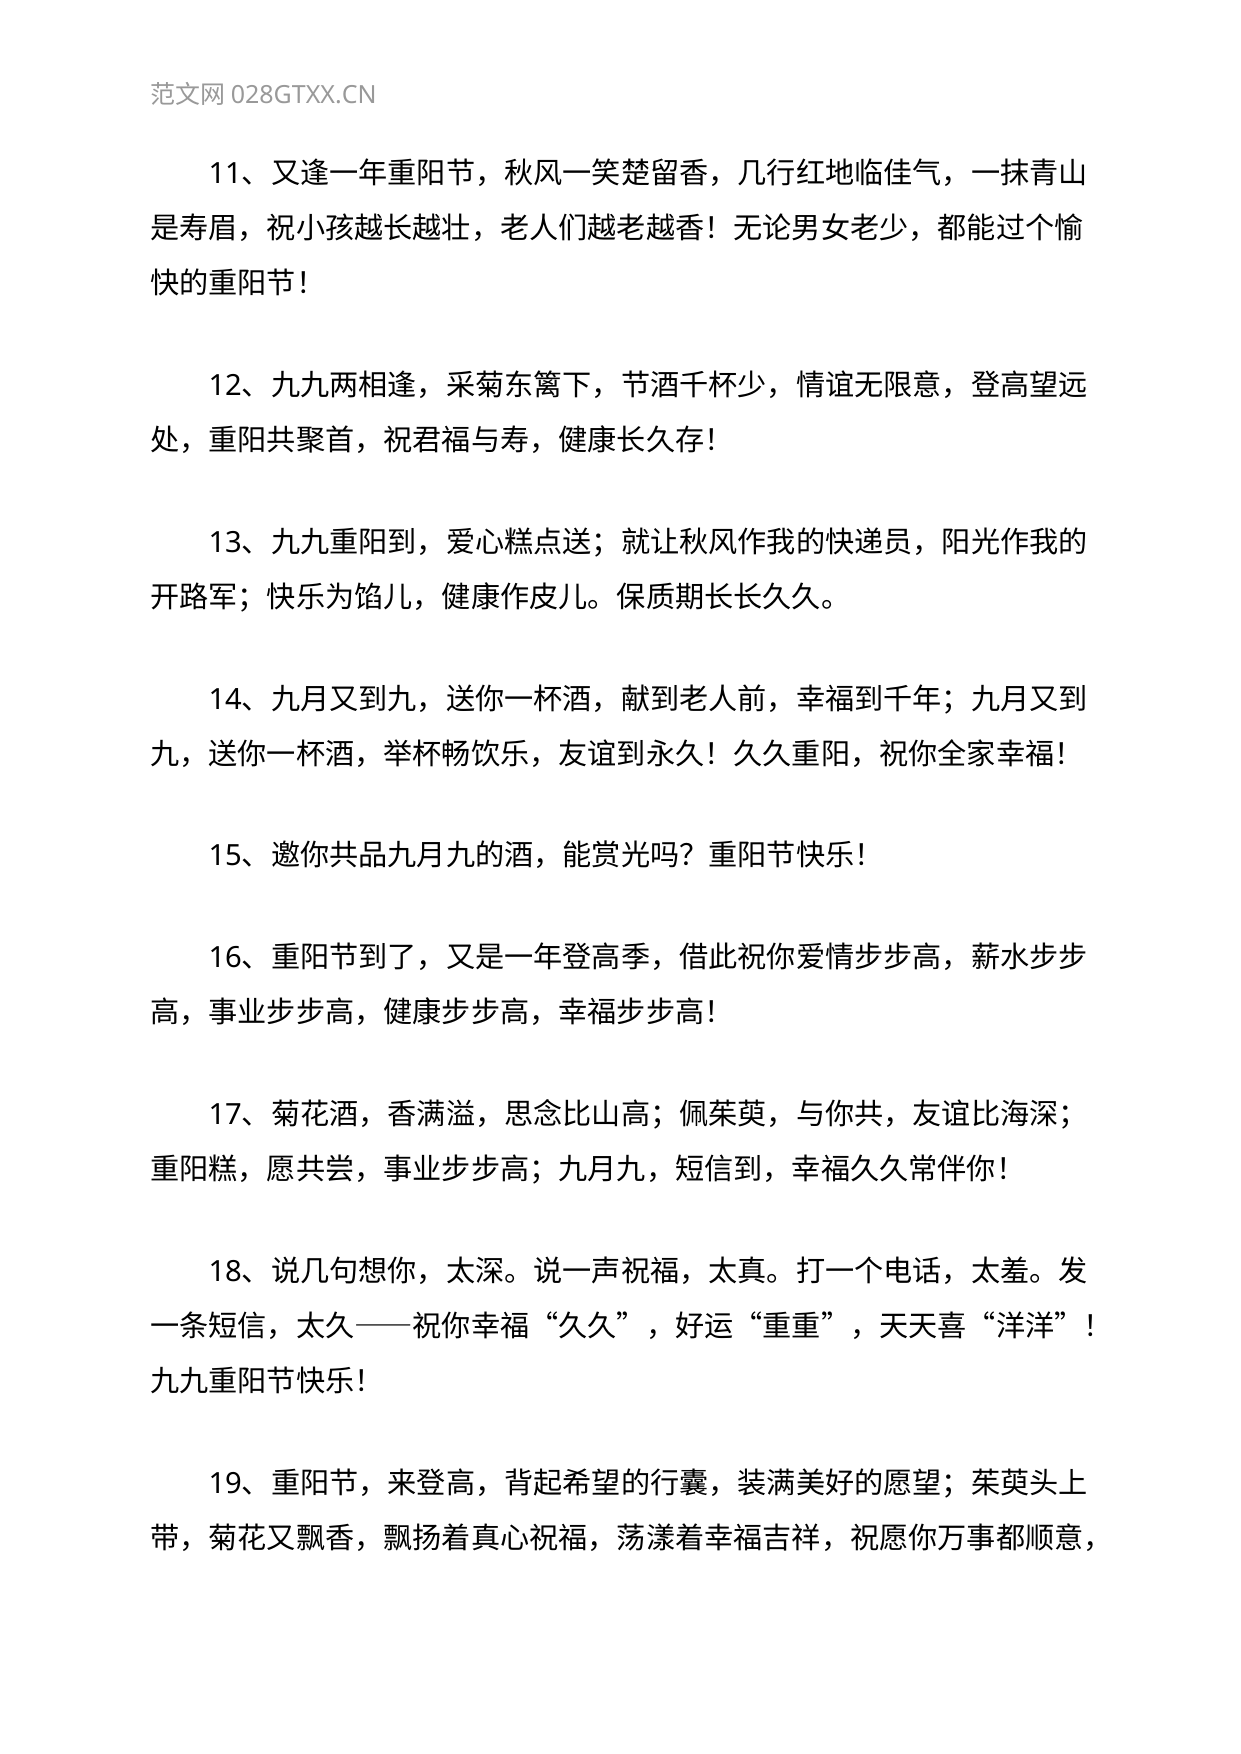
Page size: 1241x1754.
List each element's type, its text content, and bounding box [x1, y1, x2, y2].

text 15、邀你共品九月九的酒，能赏光吗？重阳节快乐！ [150, 832, 1090, 874]
text 11、又逢一年重阳节，秋风一笑楚留香，几行红地临佳气，一抹青山是寿眉，祝小孩越长越壮，老人们越老越香！无论男女老少，都能过个愉快的重阳节！ [150, 150, 1090, 302]
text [150, 1459, 1090, 1556]
text 14、九月又到九，送你一杯酒，献到老人前，幸福到千年；九月又到九，送你一杯酒，举杯畅饮乐，友谊到永久！久久重阳，祝你全家幸福！ [150, 675, 1090, 772]
text 17、菊花酒，香满溢，思念比山高；佩茱萸，与你共，友谊比海深；重阳糕，愿共尝，事业步步高；九月九，短信到，幸福久久常伴你！ [150, 1091, 1090, 1188]
text 18、说几句想你，太深。说一声祝福，太真。打一个电话，太羞。发一条短信，太久——祝你幸福“久久”，好运“重重”，天天喜“洋洋”！九九重阳节快乐！ [150, 1247, 1090, 1400]
text 13、九九重阳到，爱心糕点送；就让秋风作我的快递员，阳光作我的开路军；快乐为馅儿，健康作皮儿。保质期长长久久。 [150, 518, 1090, 616]
text 12、九九两相逢，采菊东篱下，节酒千杯少，情谊无限意，登高望远处，重阳共聚首，祝君福与寿，健康长久存！ [150, 362, 1090, 459]
text 16、重阳节到了，又是一年登高季，借此祝你爱情步步高，薪水步步高，事业步步高，健康步步高，幸福步步高！ [150, 934, 1090, 1031]
